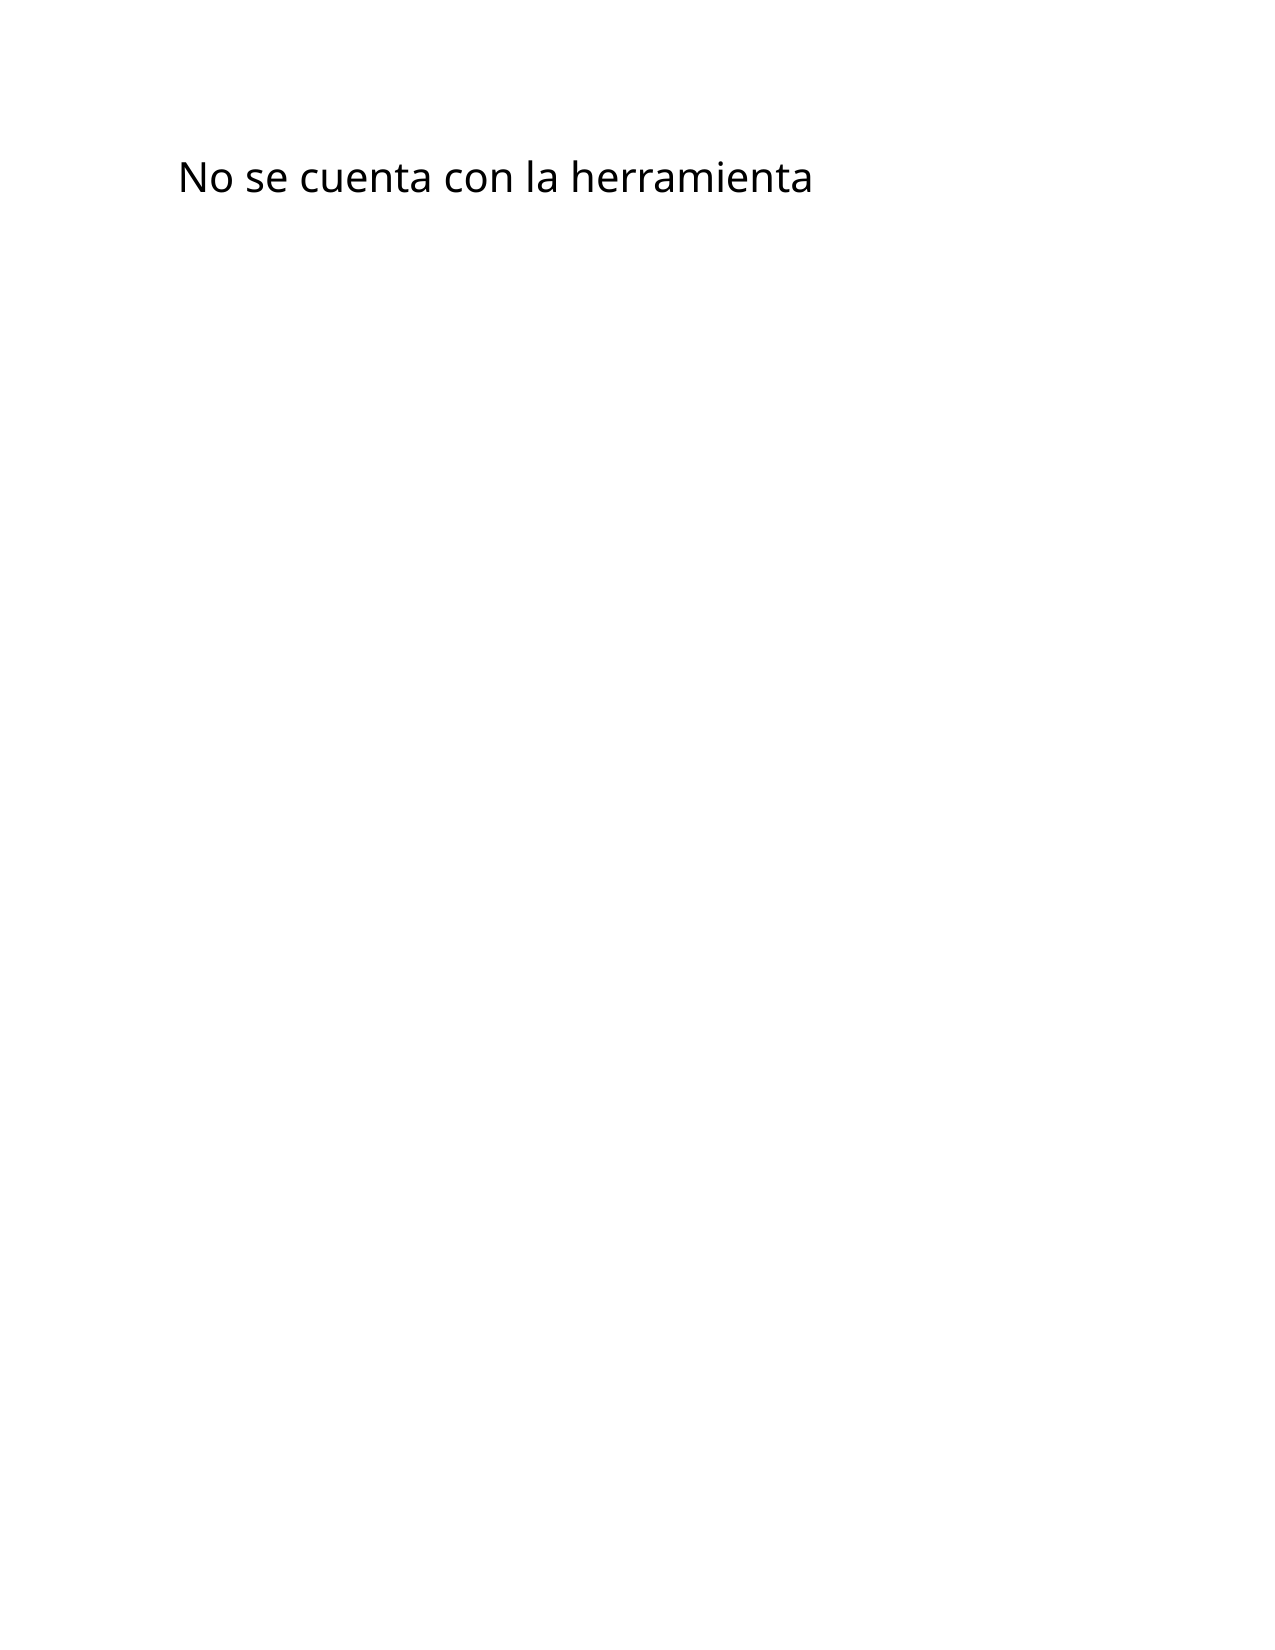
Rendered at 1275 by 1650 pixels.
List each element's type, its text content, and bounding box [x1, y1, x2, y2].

text No se cuenta con la herramienta [177, 148, 1098, 204]
